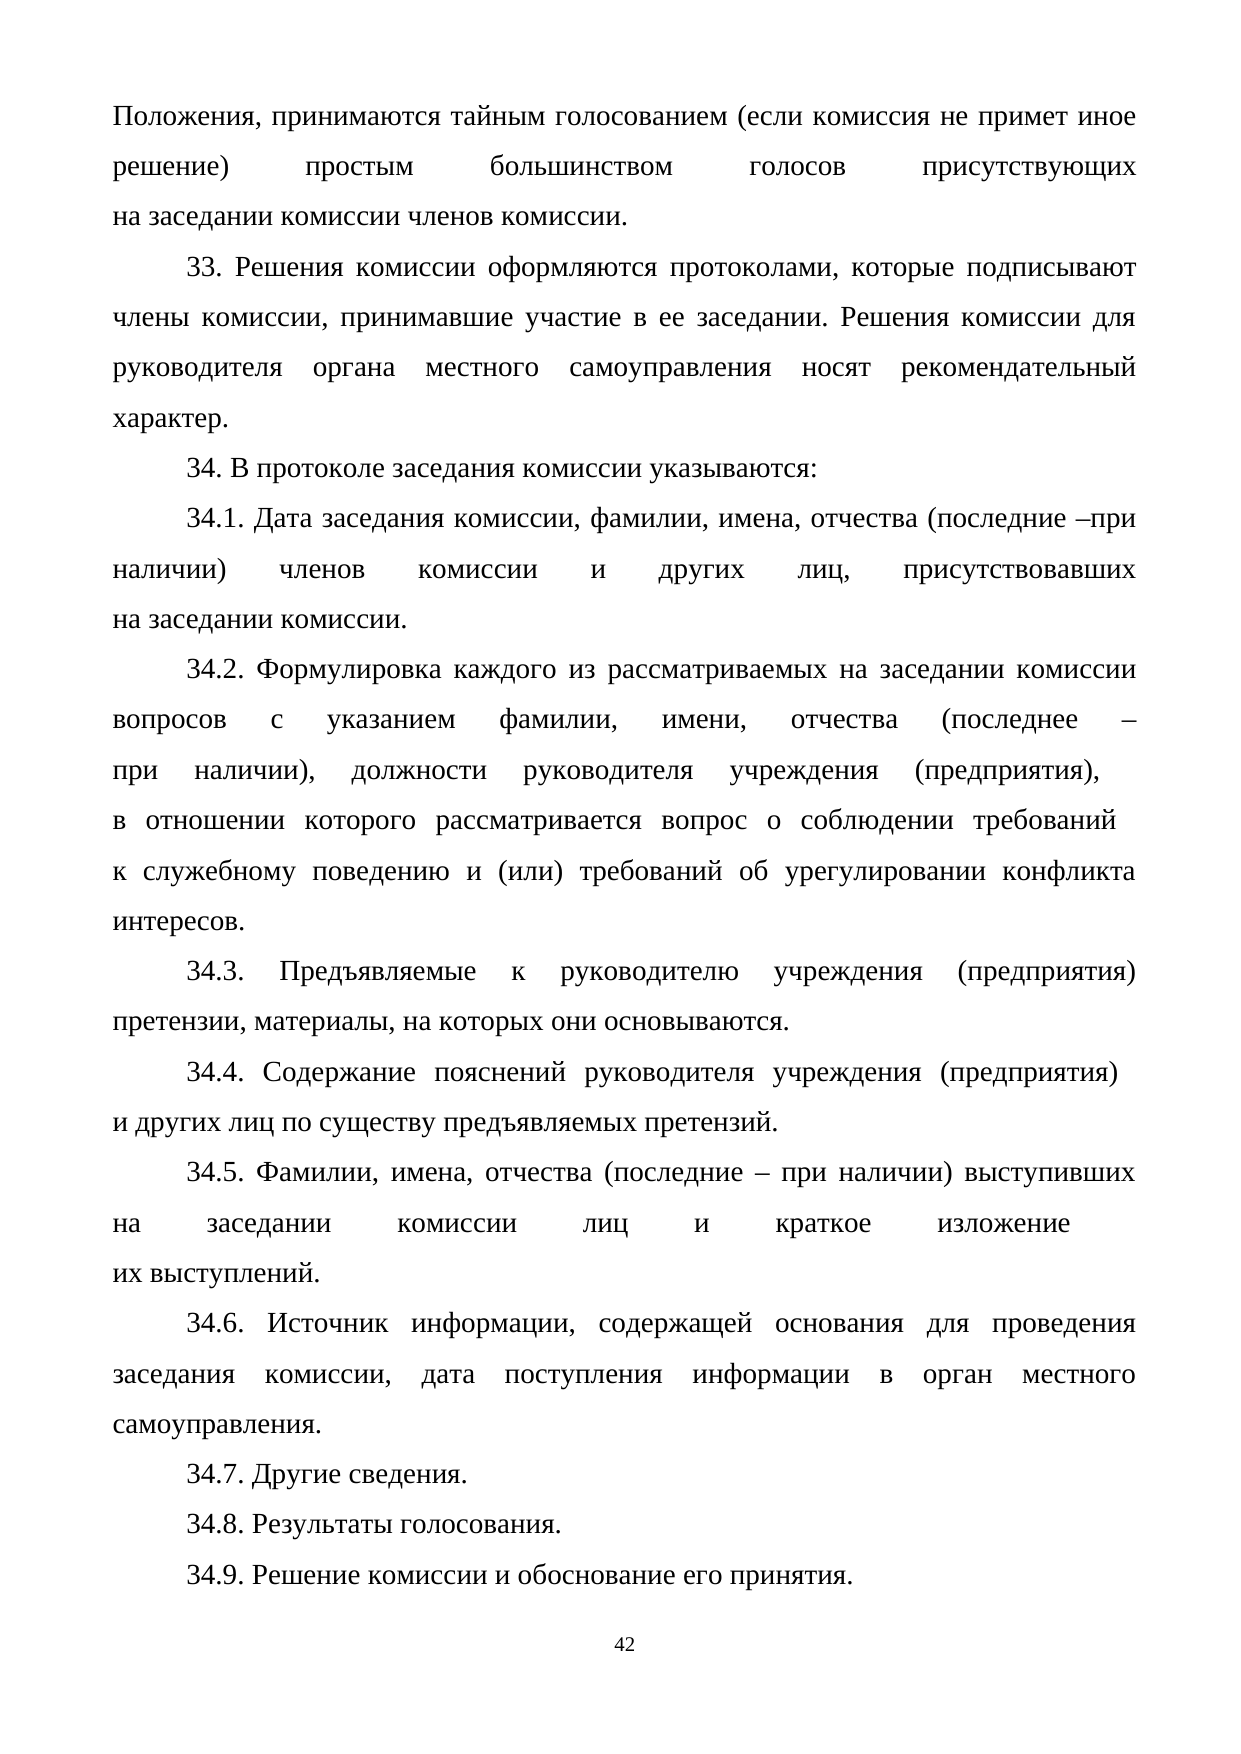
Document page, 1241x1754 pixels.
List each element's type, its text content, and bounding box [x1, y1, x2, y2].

text 34.1. Дата заседания комиссии, фамилии, имена, отчества (последние –при наличии) членов комиссии и других лиц, присутствовавших на заседании комиссии. [112, 500, 1137, 634]
text 33. Решения комиссии оформляются протоколами, которые подписывают члены комиссии, принимавшие участие в ее заседании. Решения комиссии для руководителя органа местного самоуправления носят рекомендательный характер. [112, 249, 1137, 433]
text 34. В протоколе заседания комиссии указываются: [112, 450, 1137, 484]
text 34.3. Предъявляемые к руководителю учреждения (предприятия) претензии, материалы, на которых они основываются. [112, 953, 1137, 1037]
text 34.2. Формулировка каждого из рассматриваемых на заседании комиссии вопросов с указанием фамилии, имени, отчества (последнее – при наличии), должности руководителя учреждения (предприятия), в отношении которого рассматривается вопрос о соблюдении требований к служебному поведению и (или) требований об урегулировании конфликта интересов. [112, 651, 1137, 936]
text 34.4. Содержание пояснений руководителя учреждения (предприятия) и других лиц по существу предъявляемых претензий. [112, 1054, 1137, 1138]
text 34.7. Другие сведения. [112, 1456, 1137, 1490]
text 34.6. Источник информации, содержащей основания для проведения заседания комиссии, дата поступления информации в орган местного самоуправления. [112, 1305, 1137, 1439]
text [112, 98, 1137, 232]
text 34.5. Фамилии, имена, отчества (последние – при наличии) выступивших на заседании комиссии лиц и краткое изложение их выступлений. [112, 1154, 1137, 1289]
text 34.8. Результаты голосования. [112, 1507, 1137, 1540]
text 34.9. Решение комиссии и обоснование его принятия. [112, 1557, 1137, 1591]
